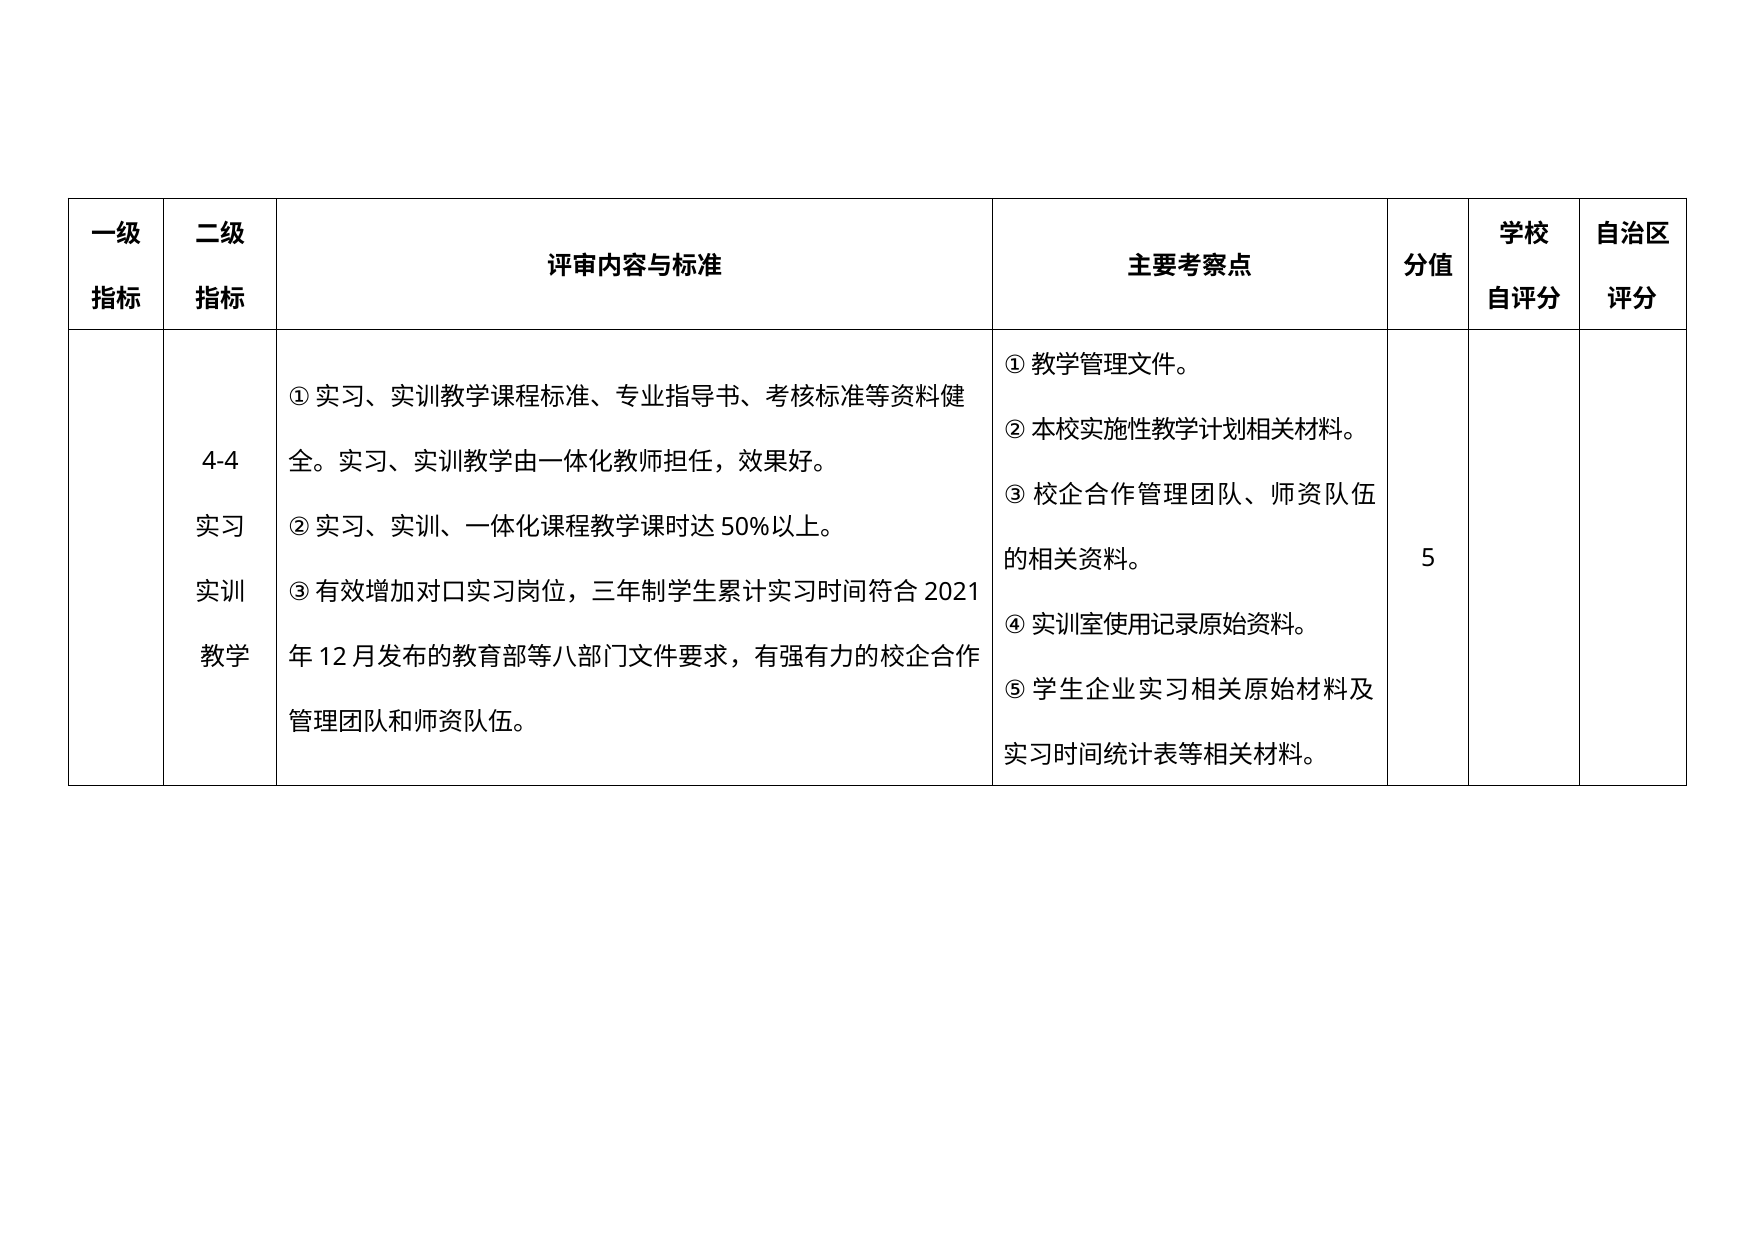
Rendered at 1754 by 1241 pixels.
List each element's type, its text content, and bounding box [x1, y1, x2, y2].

table_header 分值 [1388, 199, 1468, 329]
table_header 评审内容与标准 [277, 199, 992, 329]
table_cell ①教学管理文件。 ②本校实施性教学计划相关材料。 ③校企合作管理团队、师资队伍的相关资料。 ④实训室使用记录原始资料。 ⑤学生企业实习相关原始材料及实习时间统计表等相关材料。 [993, 330, 1387, 785]
table_cell [1469, 330, 1579, 785]
table_cell [1580, 330, 1686, 785]
table_header 一级 指标 [69, 199, 163, 329]
table_header 主要考察点 [993, 199, 1387, 329]
table_cell 4-4 实习 实训 教学 [164, 330, 276, 785]
table_header 自治区评分 [1580, 199, 1686, 329]
table_cell 5 [1388, 330, 1468, 785]
table_header 学校 自评分 [1469, 199, 1579, 329]
table_cell ①实习、实训教学课程标准、专业指导书、考核标准等资料健 全。实习、实训教学由一体化教师担任，效果好。 ②实习、实训、一体化课程教学课时达50%以上。 ③有效增加对口实习岗位，三年制学生累计实习时间符合2021年12月发布的教育部等八部门文件要求，有强有力的校企合作管理团队和师资队伍。 [277, 330, 992, 785]
table_header 二级 指标 [164, 199, 276, 329]
